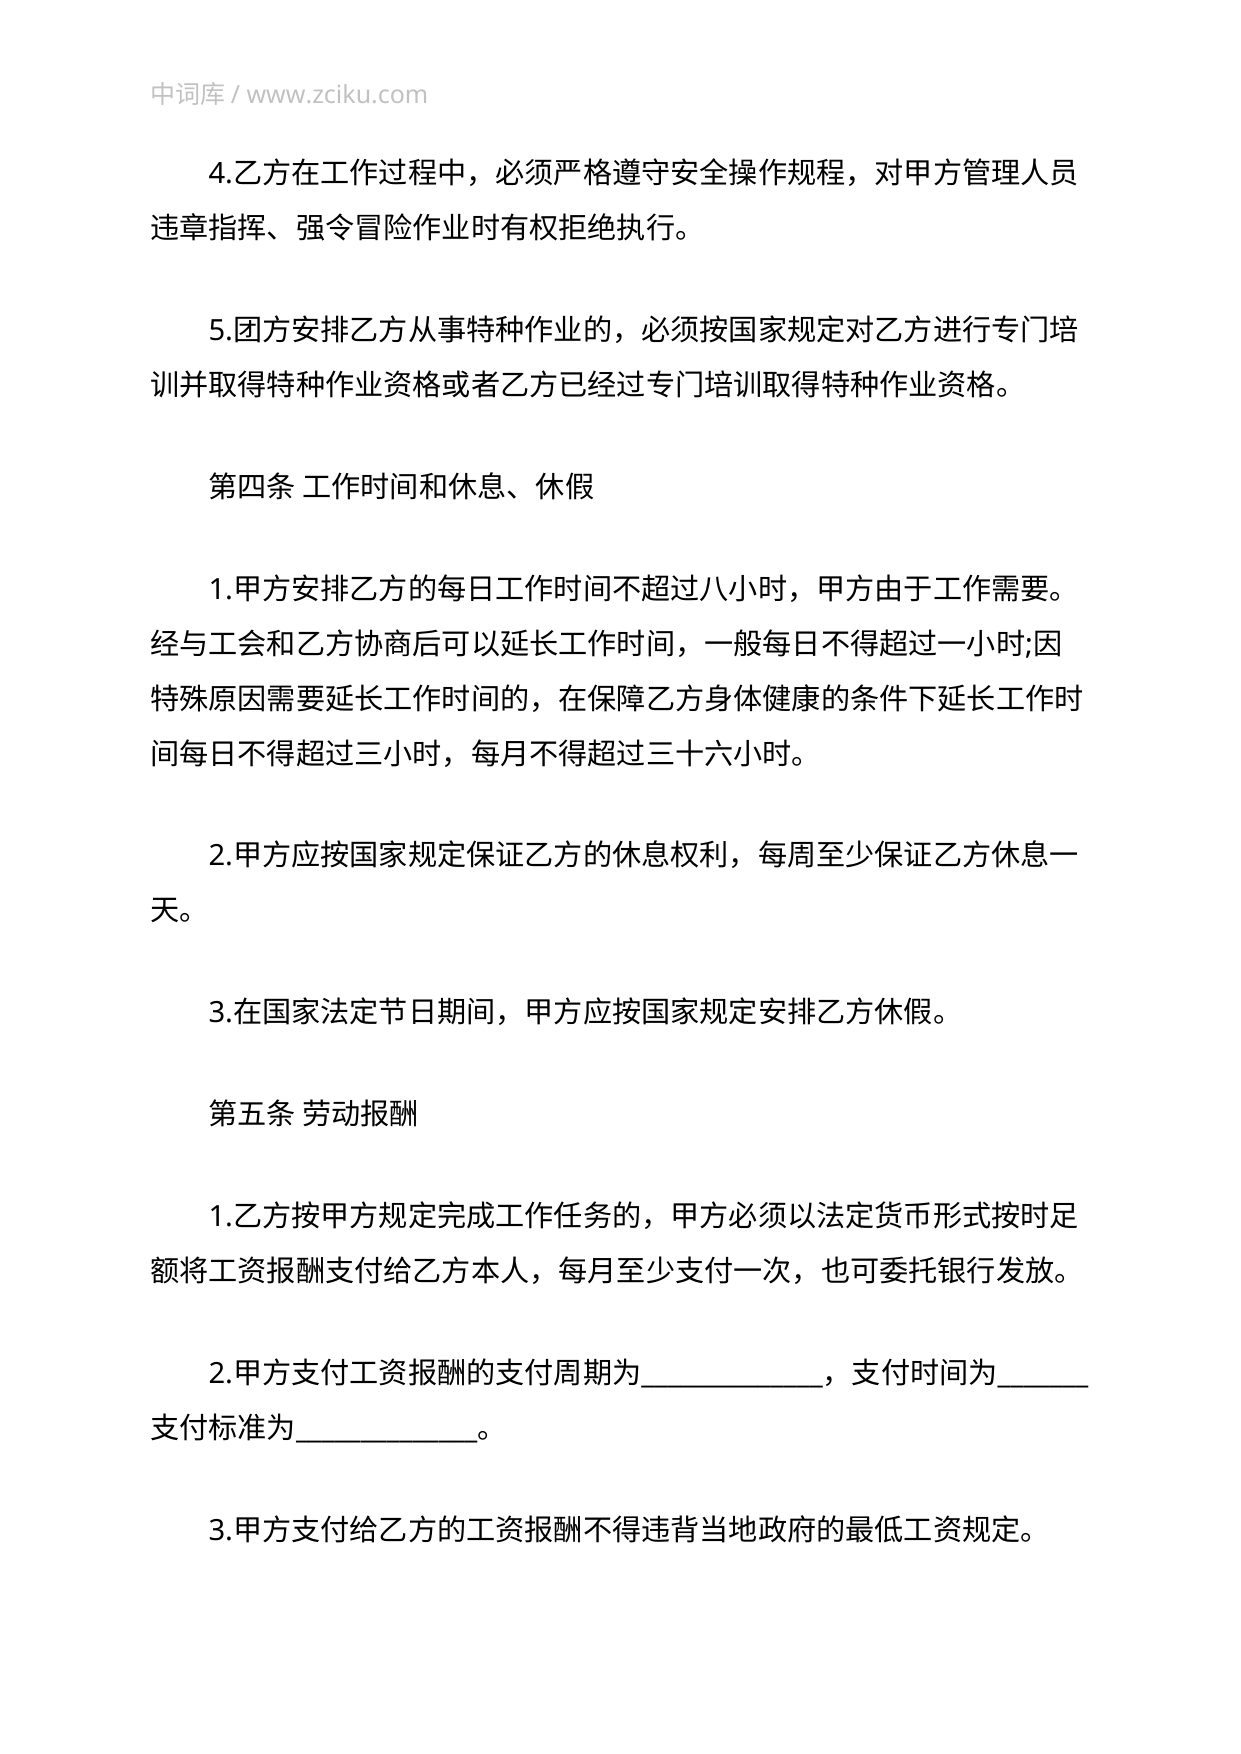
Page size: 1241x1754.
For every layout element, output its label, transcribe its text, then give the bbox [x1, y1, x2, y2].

text 5.团方安排乙方从事特种作业的，必须按国家规定对乙方进行专门培训并取得特种作业资格或者乙方已经过专门培训取得特种作业资格。 [150, 307, 1090, 404]
text 第四条 工作时间和休息、休假 [150, 463, 1090, 506]
text 2.甲方支付工资报酬的支付周期为______________，支付时间为_______支付标准为______________。 [150, 1349, 1090, 1447]
text 4.乙方在工作过程中，必须严格遵守安全操作规程，对甲方管理人员违章指挥、强令冒险作业时有权拒绝执行。 [150, 150, 1090, 247]
text 2.甲方应按国家规定保证乙方的休息权利，每周至少保证乙方休息一天。 [150, 832, 1090, 929]
text 3.在国家法定节日期间，甲方应按国家规定安排乙方休假。 [150, 989, 1090, 1031]
text 1.乙方按甲方规定完成工作任务的，甲方必须以法定货币形式按时足额将工资报酬支付给乙方本人，每月至少支付一次，也可委托银行发放。 [150, 1192, 1090, 1290]
text 1.甲方安排乙方的每日工作时间不超过八小时，甲方由于工作需要。经与工会和乙方协商后可以延长工作时间，一般每日不得超过一小时;因特殊原因需要延长工作时间的，在保障乙方身体健康的条件下延长工作时间每日不得超过三小时，每月不得超过三十六小时。 [150, 565, 1090, 772]
text 3.甲方支付给乙方的工资报酬不得违背当地政府的最低工资规定。 [150, 1506, 1090, 1549]
text 第五条 劳动报酬 [150, 1091, 1090, 1133]
